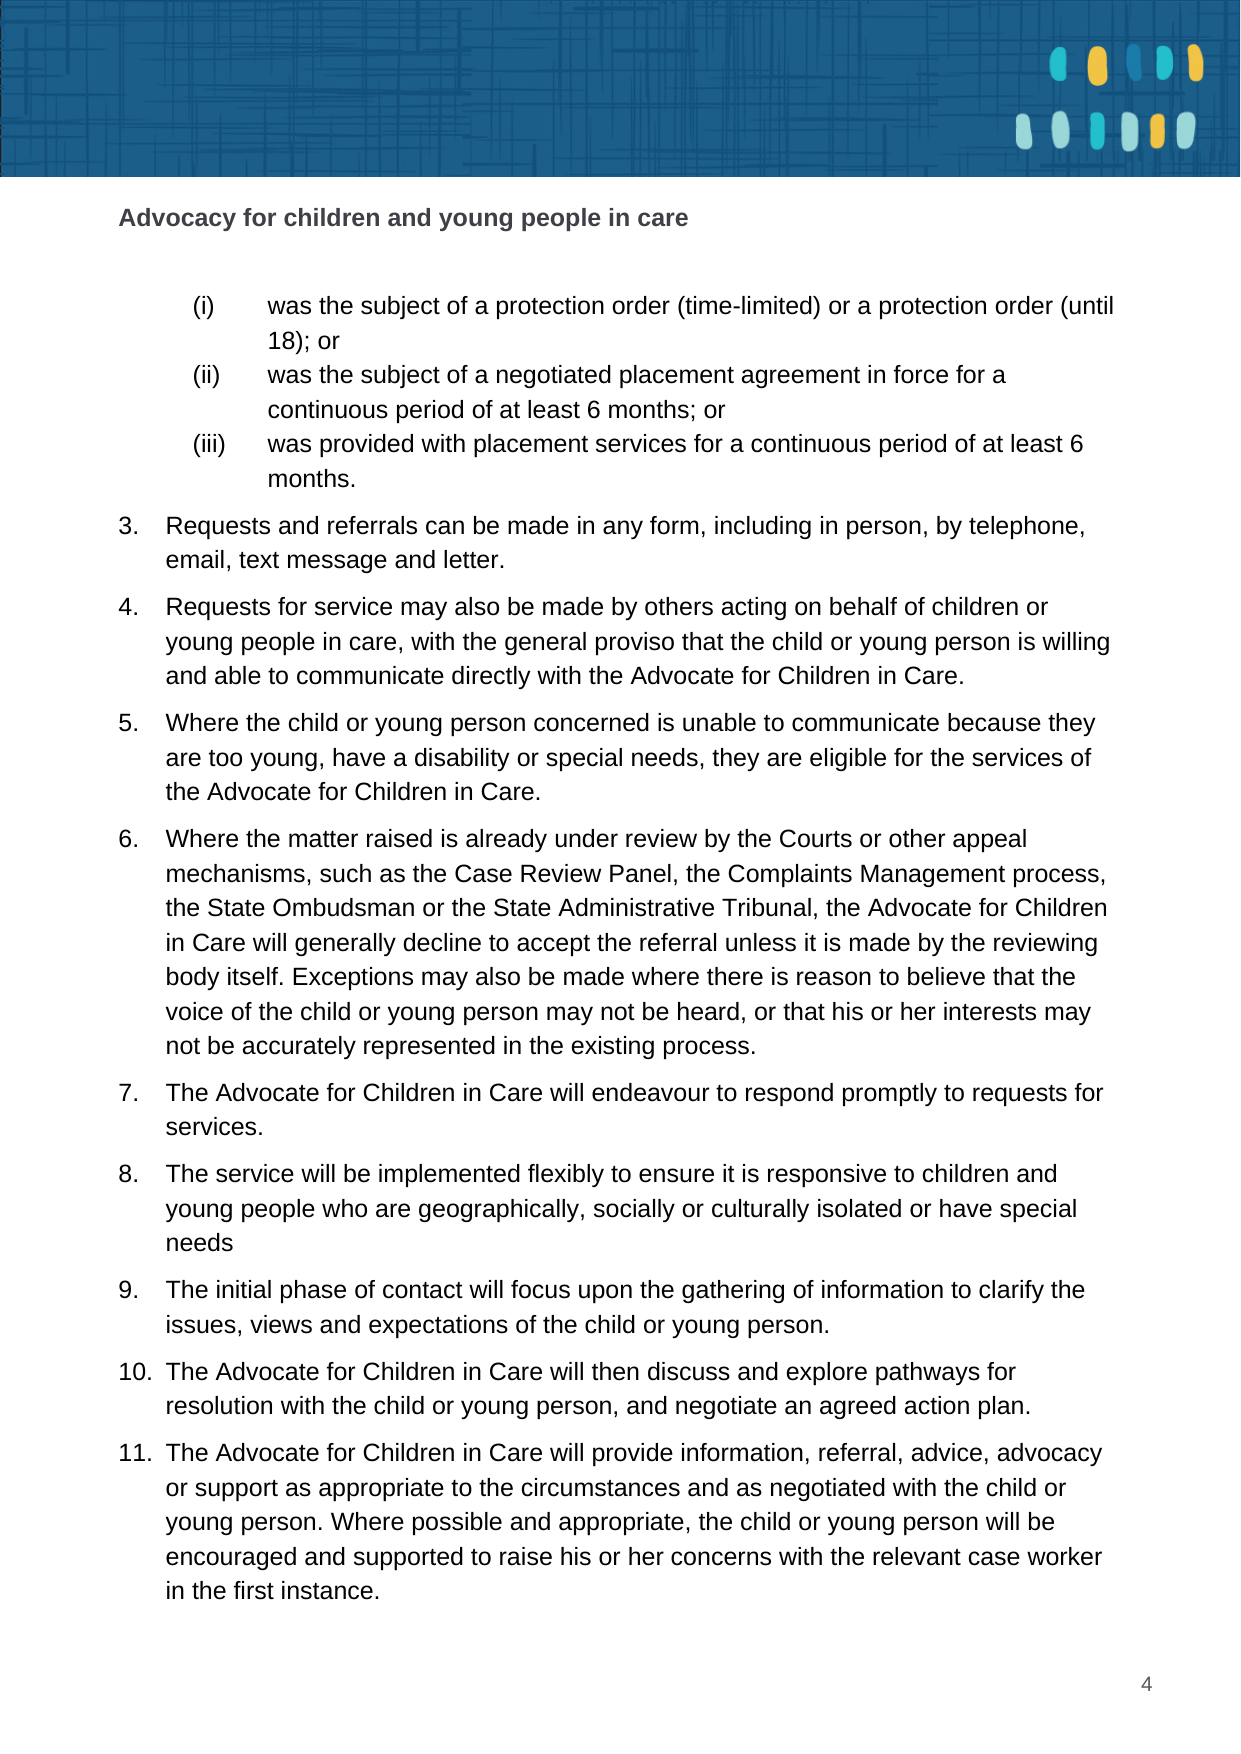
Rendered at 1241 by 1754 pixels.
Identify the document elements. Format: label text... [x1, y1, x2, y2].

list The Advocate for Children in Care will provide information, referral, advice, advocacy or support as appropriate to the circumstances and as negotiated with the child or young person. Where possible and appropriate, the child or young person will be encouraged and supported to raise his or her concerns with the relevant case worker in the first instance. [118, 1438, 1122, 1605]
list was the subject of a protection order (time-limited) or a protection order (until 18); or [192, 291, 1122, 354]
list was provided with placement services for a continuous period of at least 6 months. [192, 429, 1122, 492]
list The Advocate for Children in Care will then discuss and explore pathways for resolution with the child or young person, and negotiate an agreed action plan. [118, 1357, 1122, 1420]
list Where the child or young person concerned is unable to communicate because they are too young, have a disability or special needs, they are eligible for the services of the Advocate for Children in Care. [118, 708, 1122, 806]
picture [0, 0, 1241, 177]
list The service will be implemented flexibly to ensure it is responsive to children and young people who are geographically, socially or culturally isolated or have special needs [118, 1159, 1122, 1257]
list The Advocate for Children in Care will endeavour to respond promptly to requests for services. [118, 1078, 1122, 1141]
list The initial phase of contact will focus upon the gathering of information to clarify the issues, views and expectations of the child or young person. [118, 1275, 1122, 1338]
list Where the matter raised is already under review by the Courts or other appeal mechanisms, such as the Case Review Panel, the Complaints Management process, the State Ombudsman or the State Administrative Tribunal, the Advocate for Children in Care will generally decline to accept the referral unless it is made by the reviewing body itself. Exceptions may also be made where there is reason to believe that the voice of the child or young person may not be heard, or that his or her interests may not be accurately represented in the existing process. [118, 824, 1122, 1060]
list Requests for service may also be made by others acting on behalf of children or young people in care, with the general proviso that the child or young person is willing and able to communicate directly with the Advocate for Children in Care. [118, 592, 1122, 690]
list Requests and referrals can be made in any form, including in person, by telephone, email, text message and letter. [118, 511, 1122, 574]
list was the subject of a negotiated placement agreement in force for a continuous period of at least 6 months; or [192, 360, 1122, 423]
